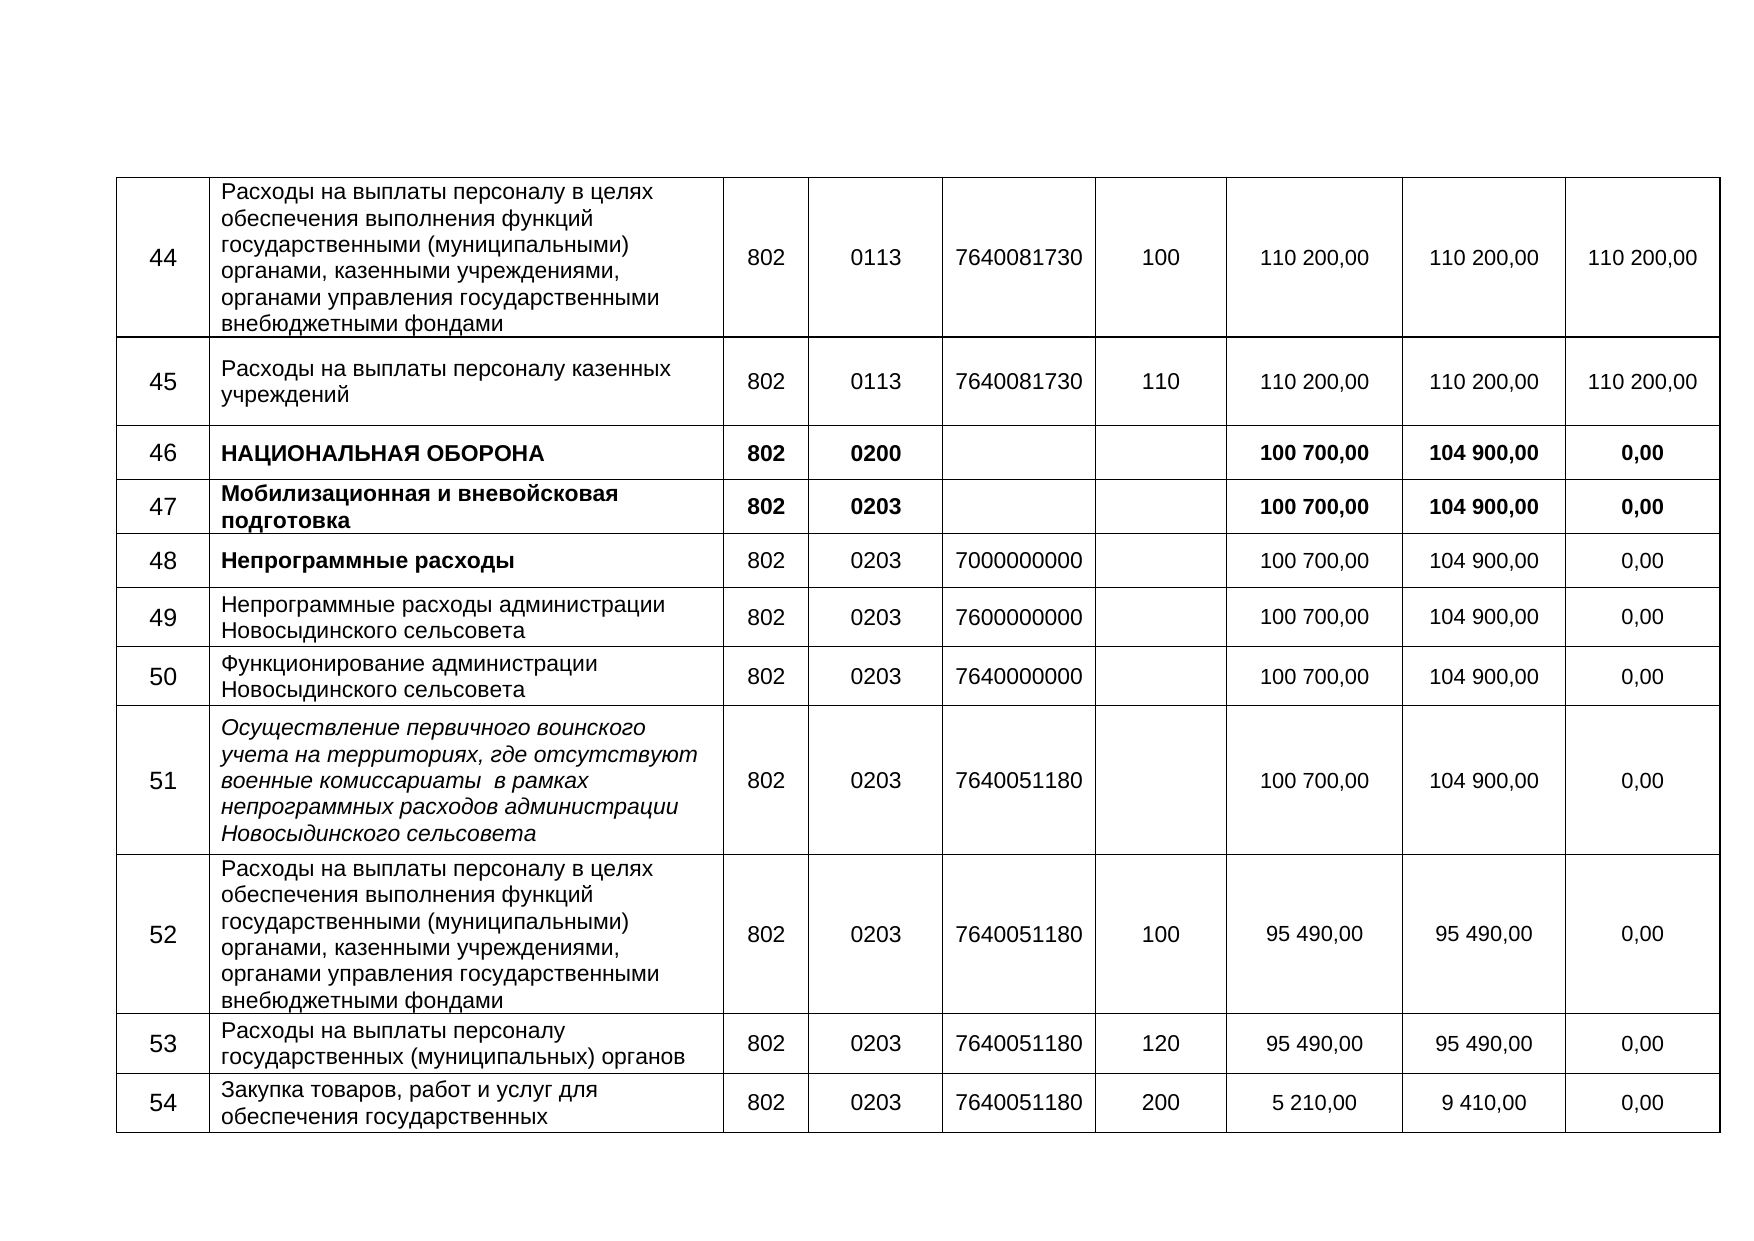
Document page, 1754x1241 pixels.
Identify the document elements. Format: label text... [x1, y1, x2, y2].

table_cell 0203 [809, 647, 942, 705]
table_cell 100 700,00 [1227, 480, 1402, 533]
table_cell 0,00 [1566, 855, 1719, 1013]
table_cell 95 490,00 [1227, 855, 1402, 1013]
table_cell 0,00 [1566, 534, 1719, 587]
table_cell 7640051180 [943, 706, 1095, 854]
table_cell 802 [724, 426, 808, 479]
table_cell [1096, 647, 1226, 705]
table_cell 7000000000 [943, 534, 1095, 587]
table_cell 104 900,00 [1403, 480, 1565, 533]
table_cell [210, 1074, 723, 1132]
table_cell 46 [117, 426, 209, 479]
table_cell 802 [724, 706, 808, 854]
table_cell 0203 [809, 855, 942, 1013]
table_cell Расходы на выплаты персоналу государственных (муниципальных) органов [210, 1014, 723, 1072]
table_cell 0,00 [1566, 647, 1719, 705]
table_cell Функционирование администрации Новосыдинского сельсовета [210, 647, 723, 705]
table_cell Расходы на выплаты персоналу казенных учреждений [210, 338, 723, 425]
table_cell 100 [1096, 178, 1226, 336]
table_cell 47 [117, 480, 209, 533]
table_cell 52 [117, 855, 209, 1013]
table_cell 7640051180 [943, 1014, 1095, 1072]
table_cell Непрограммные расходы [210, 534, 723, 587]
table_cell 802 [724, 534, 808, 587]
table_cell 54 [117, 1074, 209, 1132]
table_cell Расходы на выплаты персоналу в целях обеспечения выполнения функций государственными (муниципальными) органами, казенными учреждениями, органами управления государственными внебюджетными фондами [210, 178, 723, 336]
table_cell 9 410,00 [1403, 1074, 1565, 1132]
table_cell 104 900,00 [1403, 706, 1565, 854]
table_cell 0,00 [1566, 588, 1719, 646]
table_cell 0203 [809, 706, 942, 854]
table_cell 0,00 [1566, 1074, 1719, 1132]
table_cell НАЦИОНАЛЬНАЯ ОБОРОНА [210, 426, 723, 479]
table_cell 120 [1096, 1014, 1226, 1072]
table_cell 44 [117, 178, 209, 336]
table_cell 0,00 [1566, 426, 1719, 479]
table_cell Мобилизационная и вневойсковая подготовка [210, 480, 723, 533]
table_cell 0113 [809, 338, 942, 425]
table_cell 0,00 [1566, 1014, 1719, 1072]
table_cell 802 [724, 855, 808, 1013]
table_cell 0,00 [1566, 480, 1719, 533]
table_cell [943, 426, 1095, 479]
table_cell 104 900,00 [1403, 588, 1565, 646]
table_cell 110 200,00 [1566, 178, 1719, 336]
table_cell 50 [117, 647, 209, 705]
table_cell 0,00 [1566, 706, 1719, 854]
table_cell 45 [117, 338, 209, 425]
table_cell 95 490,00 [1403, 855, 1565, 1013]
table_cell 110 200,00 [1403, 338, 1565, 425]
table_cell 0200 [809, 426, 942, 479]
table_cell 802 [724, 1014, 808, 1072]
table_cell 0203 [809, 1074, 942, 1132]
table_cell 110 200,00 [1227, 338, 1402, 425]
table_cell 0203 [809, 534, 942, 587]
table_cell 100 700,00 [1227, 426, 1402, 479]
table_cell 110 200,00 [1566, 338, 1719, 425]
table_cell 51 [117, 706, 209, 854]
table_cell 7640000000 [943, 647, 1095, 705]
table_cell [1096, 480, 1226, 533]
table_cell 802 [724, 338, 808, 425]
table_cell [1096, 426, 1226, 479]
table_cell 0113 [809, 178, 942, 336]
table_cell 95 490,00 [1403, 1014, 1565, 1072]
table_cell 802 [724, 178, 808, 336]
table_cell 95 490,00 [1227, 1014, 1402, 1072]
table_cell [943, 480, 1095, 533]
table_cell Непрограммные расходы администрации Новосыдинского сельсовета [210, 588, 723, 646]
table_cell 49 [117, 588, 209, 646]
table_cell 7640051180 [943, 855, 1095, 1013]
table_cell [1096, 588, 1226, 646]
table_cell 802 [724, 647, 808, 705]
table_cell 100 700,00 [1227, 534, 1402, 587]
table_cell 0203 [809, 588, 942, 646]
table_cell 7640051180 [943, 1074, 1095, 1132]
table_cell 100 700,00 [1227, 706, 1402, 854]
table_cell [1096, 706, 1226, 854]
table_cell [1096, 534, 1226, 587]
table_cell 104 900,00 [1403, 534, 1565, 587]
table_cell 104 900,00 [1403, 647, 1565, 705]
table_cell Осуществление первичного воинского учета на территориях, где отсутствуют военные комиссариаты в рамках непрограммных расходов администрации Новосыдинского сельсовета [210, 706, 723, 854]
table_cell 53 [117, 1014, 209, 1072]
table_cell 100 700,00 [1227, 588, 1402, 646]
table_cell 5 210,00 [1227, 1074, 1402, 1132]
table_cell 7640081730 [943, 178, 1095, 336]
table_cell 0203 [809, 1014, 942, 1072]
table_cell 802 [724, 1074, 808, 1132]
table_cell 110 200,00 [1403, 178, 1565, 336]
table_cell 48 [117, 534, 209, 587]
table_cell 110 200,00 [1227, 178, 1402, 336]
table_cell 7640081730 [943, 338, 1095, 425]
table_cell 802 [724, 588, 808, 646]
table_cell Расходы на выплаты персоналу в целях обеспечения выполнения функций государственными (муниципальными) органами, казенными учреждениями, органами управления государственными внебюджетными фондами [210, 855, 723, 1013]
table_cell 802 [724, 480, 808, 533]
table_cell 100 700,00 [1227, 647, 1402, 705]
table_cell 110 [1096, 338, 1226, 425]
table_cell 100 [1096, 855, 1226, 1013]
table_cell 7600000000 [943, 588, 1095, 646]
table_cell 200 [1096, 1074, 1226, 1132]
table_cell 0203 [809, 480, 942, 533]
table_cell 104 900,00 [1403, 426, 1565, 479]
